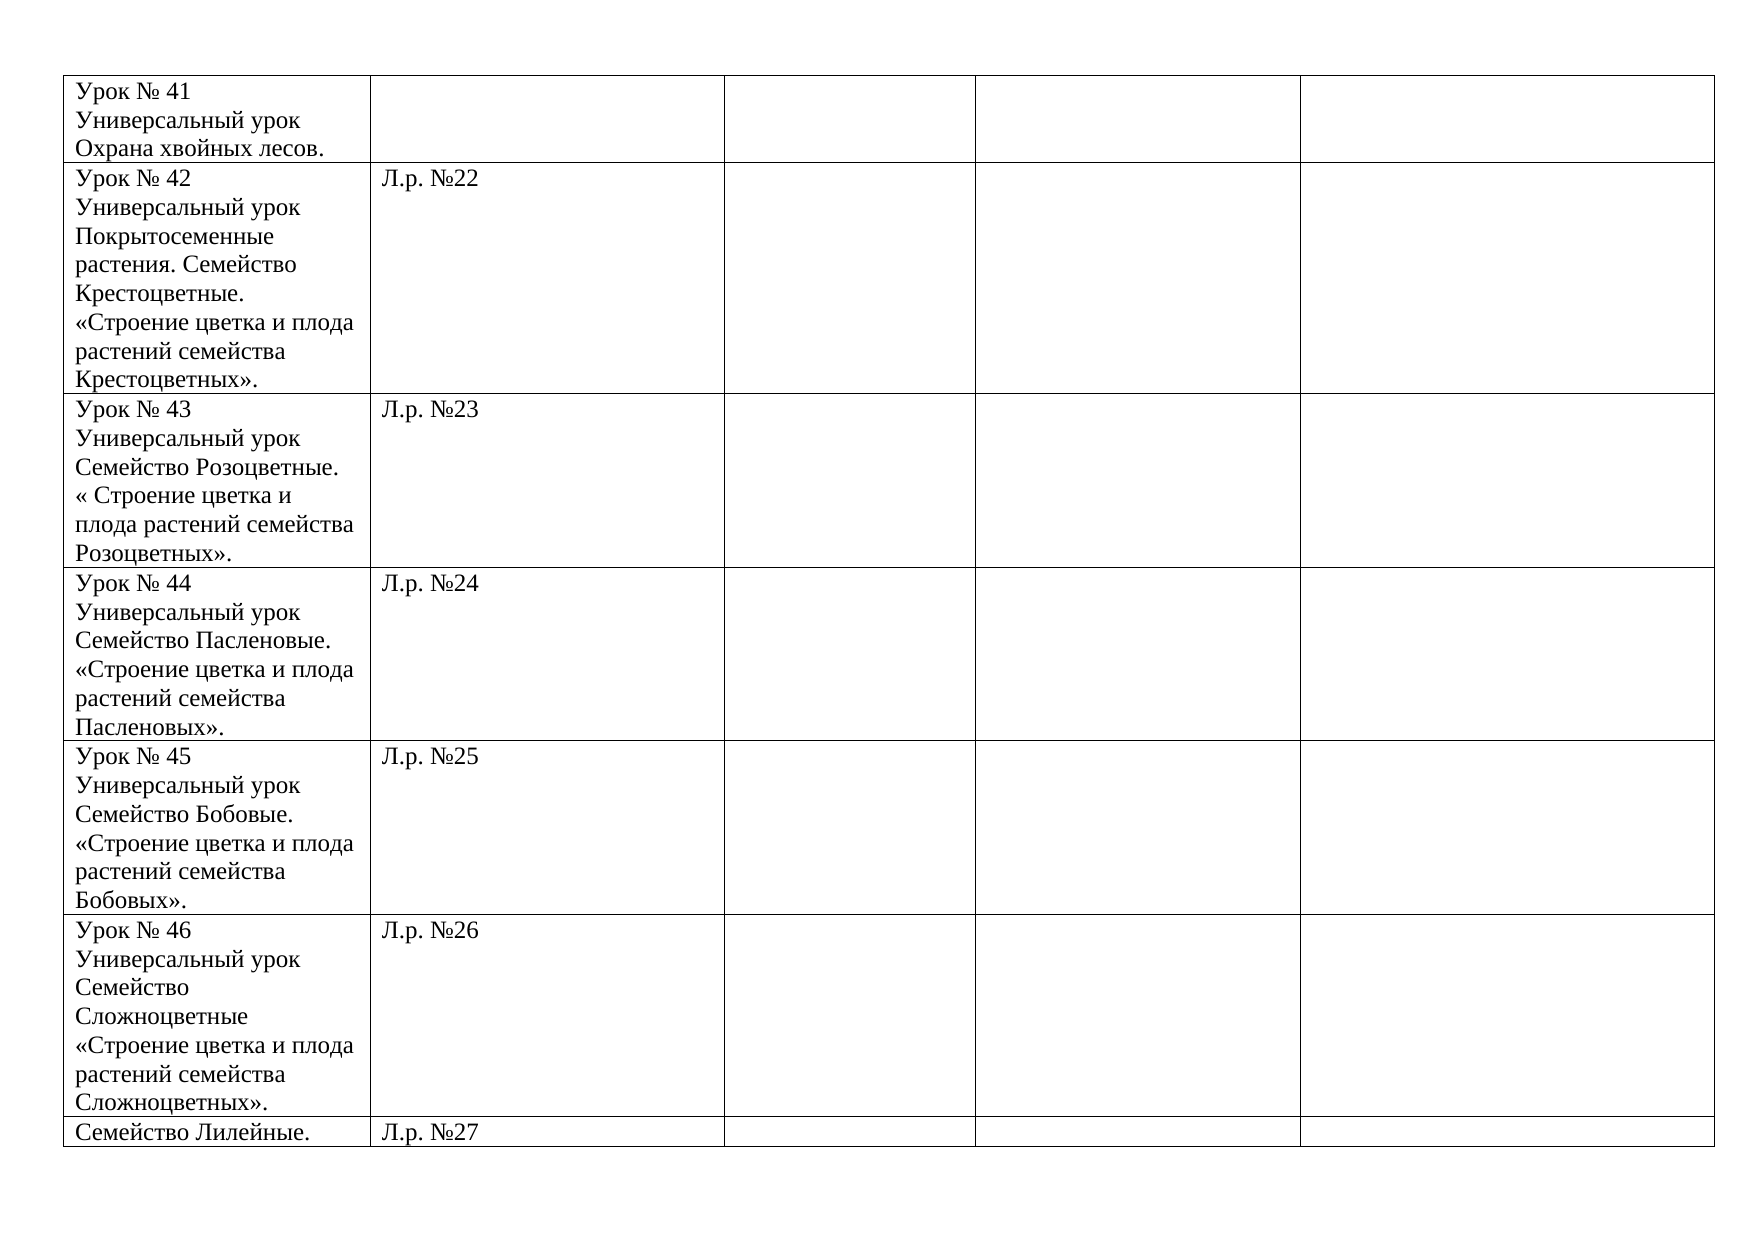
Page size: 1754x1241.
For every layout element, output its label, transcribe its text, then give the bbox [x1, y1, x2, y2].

table_cell Л.р. №27 [371, 1117, 724, 1146]
table_cell [1301, 741, 1714, 914]
table_cell Урок № 44 Универсальный урок Семейство Пасленовые. «Строение цветка и плода растений семейства Пасленовых». [64, 568, 370, 740]
table_cell [1301, 1117, 1714, 1146]
table_cell Л.р. №24 [371, 568, 724, 740]
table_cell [64, 1117, 370, 1146]
table_cell Л.р. №22 [371, 163, 724, 393]
table_cell Урок № 46 Универсальный урок Семейство Сложноцветные «Строение цветка и плода растений семейства Сложноцветных». [64, 915, 370, 1116]
table_cell [976, 163, 1300, 393]
table_cell [976, 76, 1300, 162]
table_cell [1301, 915, 1714, 1116]
table_cell [1301, 568, 1714, 740]
table_cell [1301, 76, 1714, 162]
table_cell [1301, 163, 1714, 393]
table_cell [725, 76, 975, 162]
table_cell Л.р. №25 [371, 741, 724, 914]
table_cell [976, 394, 1300, 567]
table_cell [725, 394, 975, 567]
table_cell [725, 1117, 975, 1146]
table_cell Урок № 42 Универсальный урок Покрытосеменные растения. Семейство Крестоцветные. «Строение цветка и плода растений семейства Крестоцветных». [64, 163, 370, 393]
table_cell Урок № 43 Универсальный урок Семейство Розоцветные. « Строение цветка и плода растений семейства Розоцветных». [64, 394, 370, 567]
table_cell [1301, 394, 1714, 567]
table_cell Л.р. №23 [371, 394, 724, 567]
table_cell [725, 163, 975, 393]
table_cell [976, 915, 1300, 1116]
table_cell [976, 568, 1300, 740]
table_cell Урок № 45 Универсальный урок Семейство Бобовые. «Строение цветка и плода растений семейства Бобовых». [64, 741, 370, 914]
table_cell [371, 76, 724, 162]
table_cell [725, 915, 975, 1116]
table_cell [725, 741, 975, 914]
table_cell [976, 1117, 1300, 1146]
table_cell Л.р. №26 [371, 915, 724, 1116]
table_cell [976, 741, 1300, 914]
table_cell [725, 568, 975, 740]
table_cell Урок № 41 Универсальный урок Охрана хвойных лесов. [64, 76, 370, 162]
